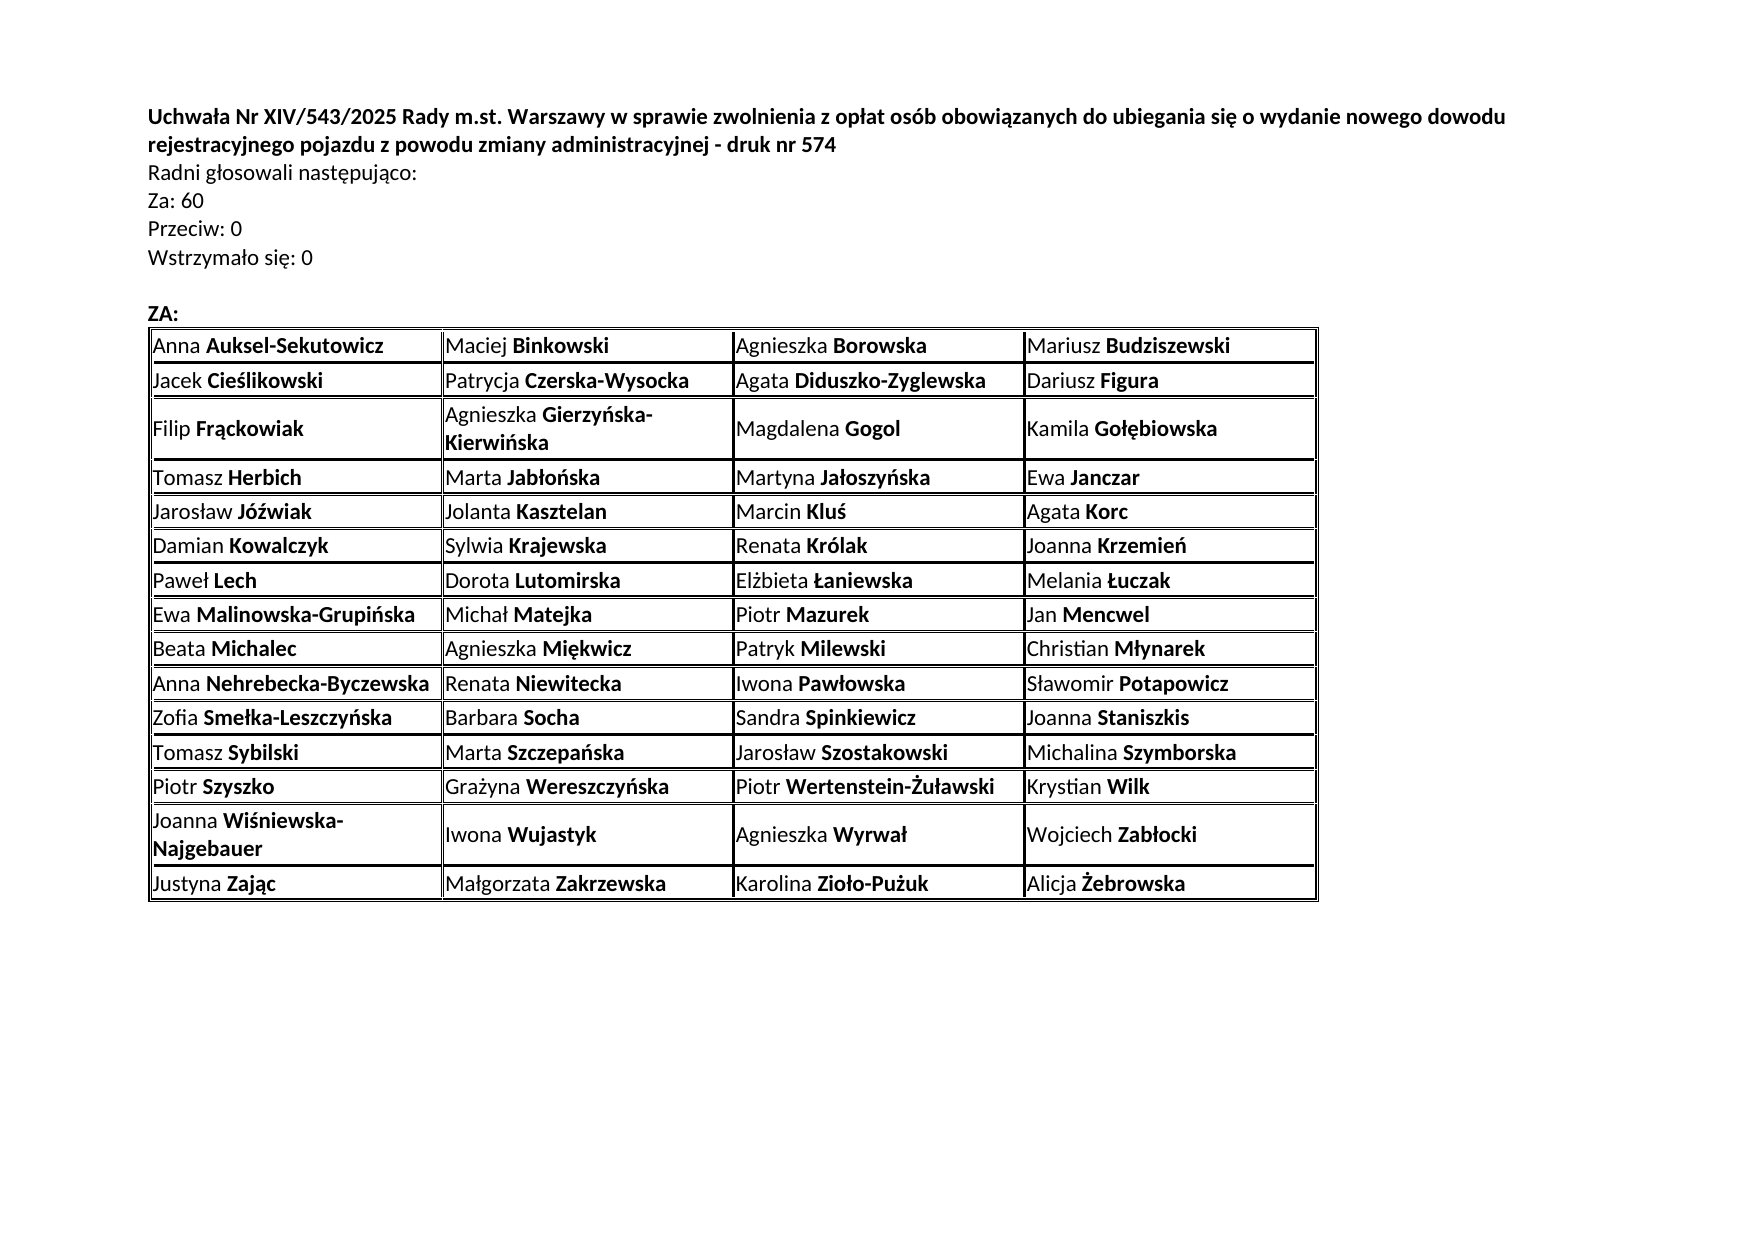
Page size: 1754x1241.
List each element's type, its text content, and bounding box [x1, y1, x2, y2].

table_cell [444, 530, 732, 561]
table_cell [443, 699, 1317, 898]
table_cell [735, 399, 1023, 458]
text Uchwała Nr XIV/543/2025 Rady m.st. Warszawy w sprawie zwolnienia z opłat osób obowiązanych do ubiegania się o wydanie nowego dowodu rejestracyjnego pojazdu z powodu zmiany administracyjnej - druk nr 574 Radni głosowali następująco: Za: 60 Przeciw: 0 Wstrzymało się: 0 ZA: [148, 102, 1606, 327]
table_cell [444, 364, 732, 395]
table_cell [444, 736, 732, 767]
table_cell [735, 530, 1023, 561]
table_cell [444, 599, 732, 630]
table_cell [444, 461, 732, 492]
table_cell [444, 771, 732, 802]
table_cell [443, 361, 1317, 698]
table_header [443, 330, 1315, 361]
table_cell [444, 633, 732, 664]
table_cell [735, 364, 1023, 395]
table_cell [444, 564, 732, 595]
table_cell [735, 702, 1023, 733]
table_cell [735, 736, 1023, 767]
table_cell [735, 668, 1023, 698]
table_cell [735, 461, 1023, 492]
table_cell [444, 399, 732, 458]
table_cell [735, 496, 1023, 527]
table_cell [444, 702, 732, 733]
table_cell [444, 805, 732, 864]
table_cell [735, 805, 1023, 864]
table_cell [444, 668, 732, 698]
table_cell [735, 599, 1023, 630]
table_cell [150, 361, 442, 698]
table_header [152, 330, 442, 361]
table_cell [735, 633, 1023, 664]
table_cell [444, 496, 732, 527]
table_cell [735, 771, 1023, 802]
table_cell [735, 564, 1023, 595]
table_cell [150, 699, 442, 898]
